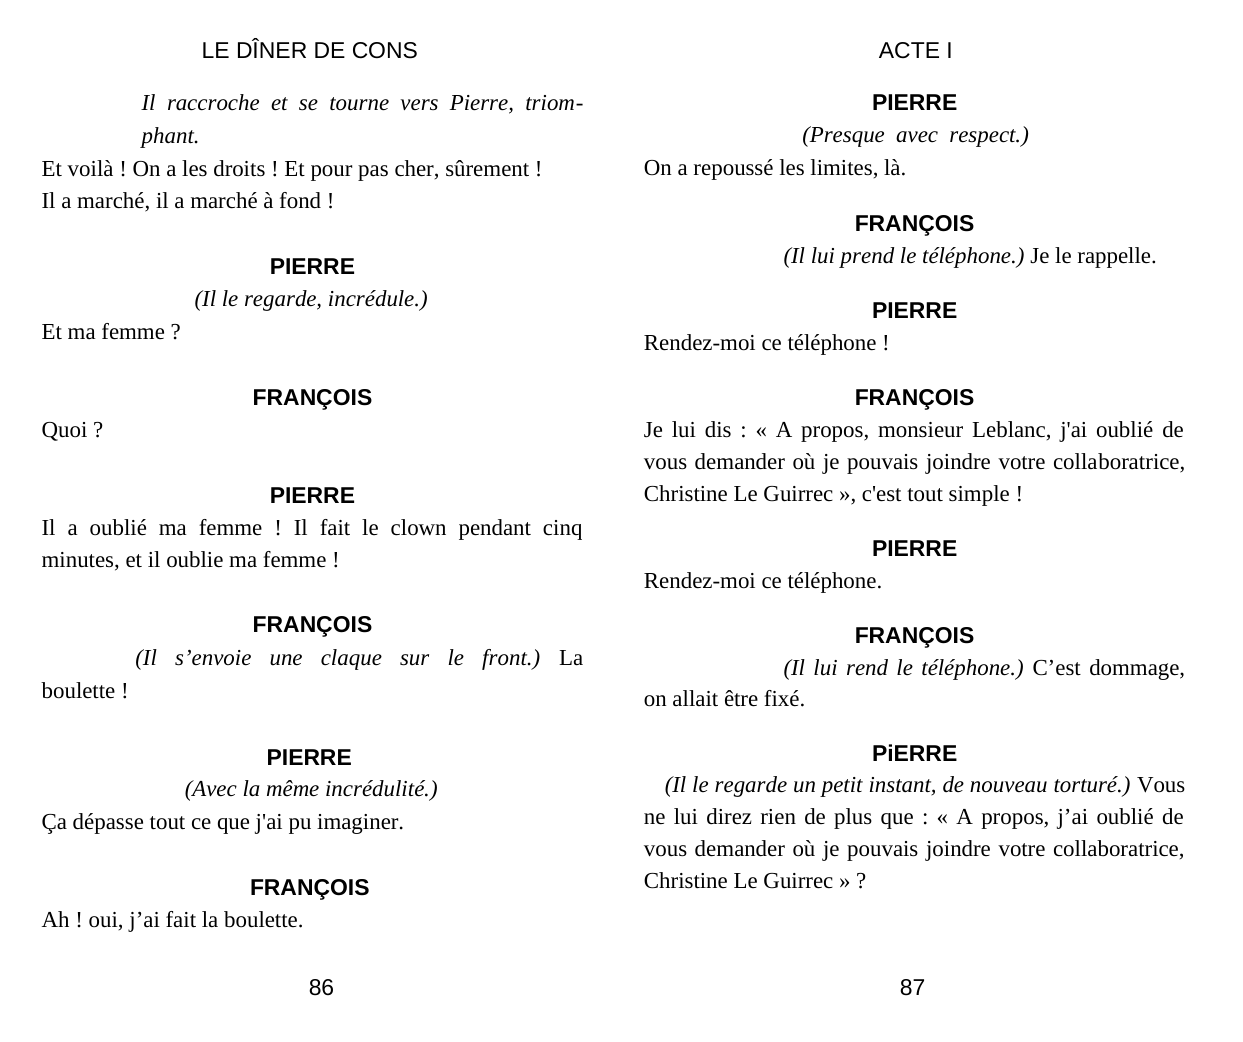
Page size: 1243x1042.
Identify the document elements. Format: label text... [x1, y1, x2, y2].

text PIERRE [644, 535, 1185, 561]
text Il a marché, il a marché à fond ! [41, 187, 583, 213]
text (Il s’envoie une claque sur le front.) La boulette ! [41, 644, 583, 703]
text FRANÇOIS [41, 611, 583, 638]
text Et voilà ! On a les droits ! Et pour pas cher, sûrement ! [41, 154, 583, 181]
text (Il le regarde un petit instant, de nouveau torturé.) Vous ne lui direz rien de plus que : « A propos, j’ai oublié de vous demander où je pouvais joindre votre collaboratrice, Christine Le Guirrec » ? [644, 772, 1185, 893]
text (Il lui rend le téléphone.) C’est dommage, on allait être fixé. [644, 654, 1185, 712]
text Il raccroche et se tourne vers Pierre, triomphant. [141, 89, 583, 148]
text PIERRE [644, 89, 1185, 116]
text (Il lui prend le téléphone.) Je le rappelle. [644, 242, 1185, 268]
text (Avec la même incrédulité.) [41, 776, 583, 802]
text PIERRE [41, 253, 583, 279]
text FRANÇOIS [644, 384, 1185, 410]
text Je lui dis : « A propos, monsieur Leblanc, j'ai oublié de vous demander où je pouvais joindre votre collaboratrice, Christine Le Guirrec », c'est tout simple ! [644, 416, 1185, 506]
text (Presque avec respect.) On a repoussé les limites, là. [644, 121, 1031, 180]
text PIERRE [41, 482, 583, 508]
text Et ma femme ? [41, 318, 583, 344]
text PIERRE [644, 297, 1185, 323]
text FRANÇOIS [644, 622, 1185, 648]
text PiERRE [644, 740, 1185, 766]
text Il a oublié ma femme ! Il fait le clown pendant cinq minutes, et il oublie ma femme ! [41, 514, 583, 572]
text PIERRE [266, 743, 583, 770]
text FRANÇOIS [644, 209, 1185, 236]
text FRANÇOIS [41, 384, 583, 410]
text (Il le regarde, incrédule.) [41, 285, 583, 312]
text Ça dépasse tout ce que j'ai pu imaginer. [41, 808, 583, 834]
text Rendez-moi ce téléphone ! [644, 329, 1185, 355]
text Ah ! oui, j’ai fait la boulette. [41, 906, 583, 932]
text Quoi ? [41, 416, 583, 442]
text FRANÇOIS [250, 874, 583, 900]
text Rendez-moi ce téléphone. [644, 567, 1185, 593]
